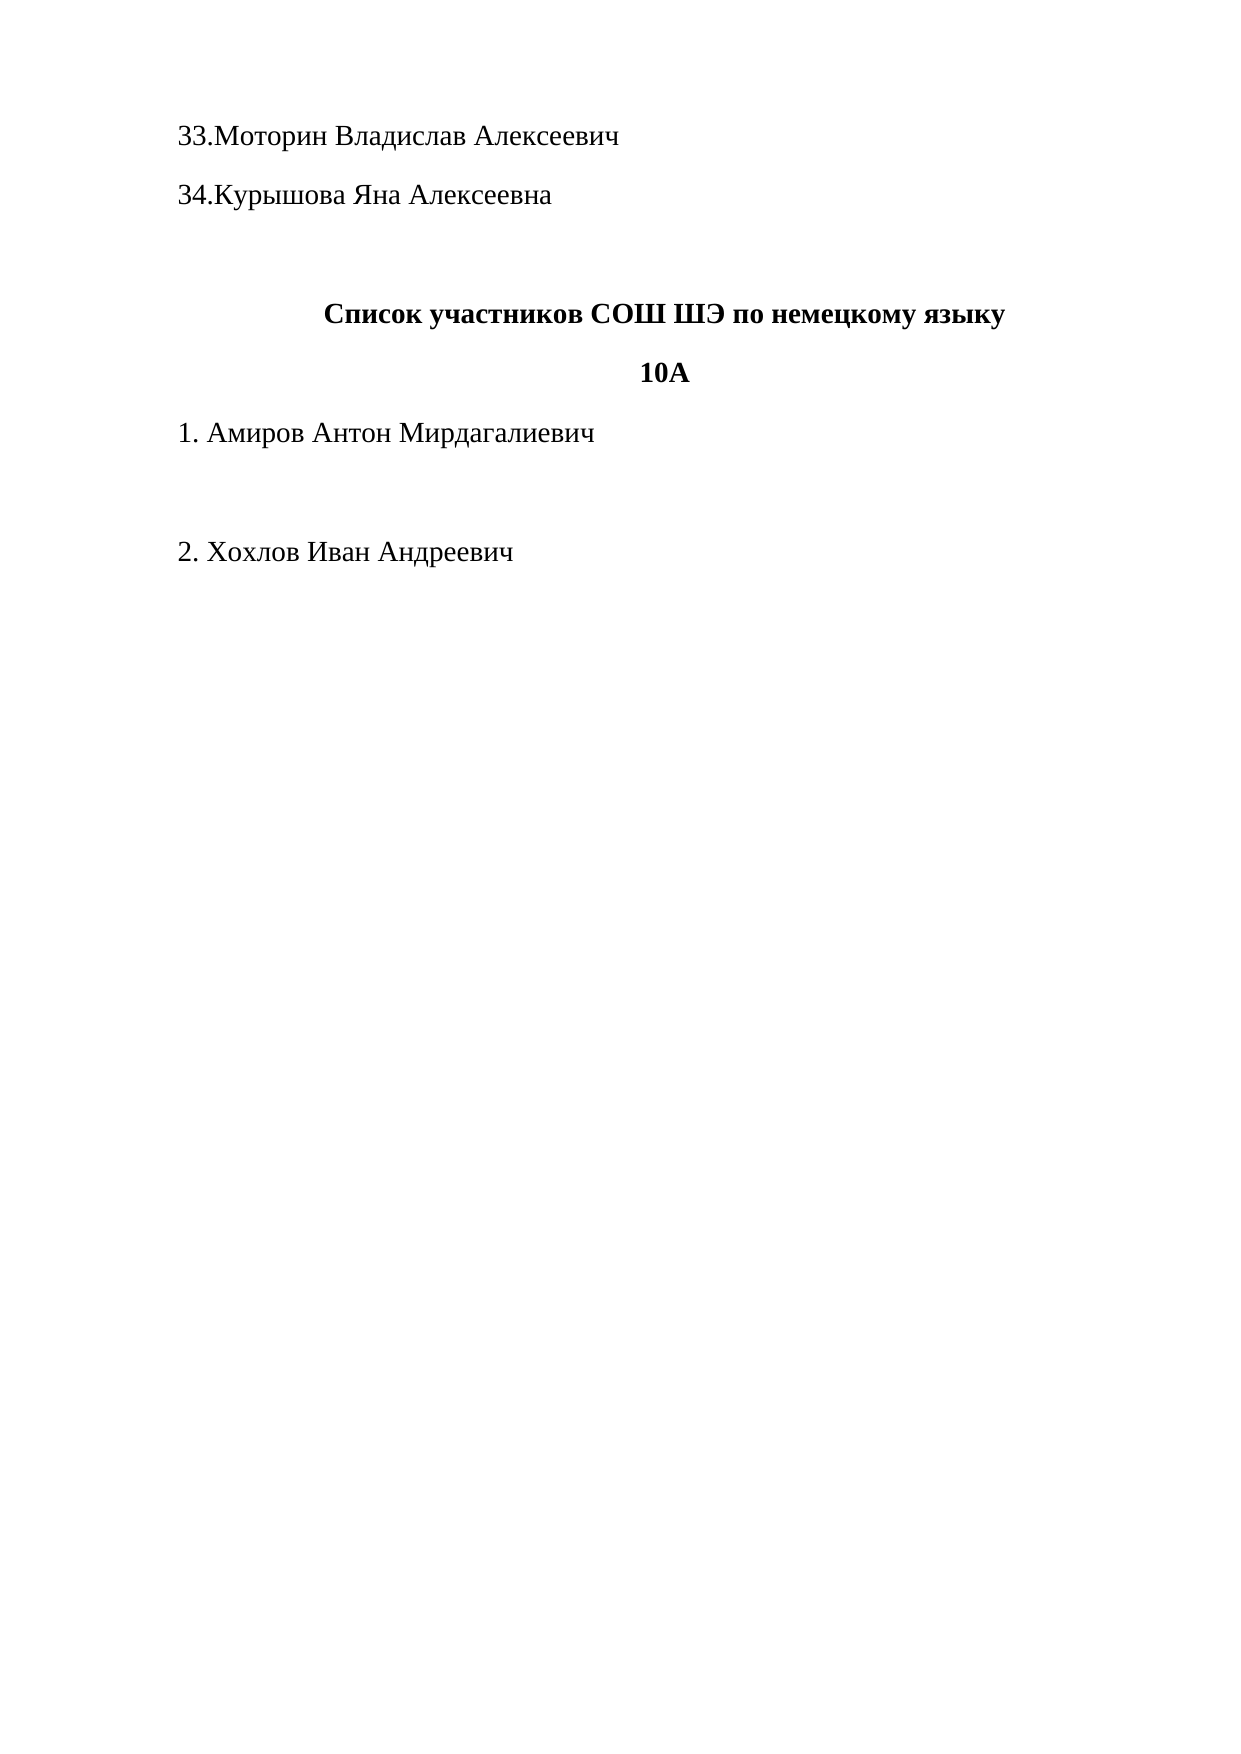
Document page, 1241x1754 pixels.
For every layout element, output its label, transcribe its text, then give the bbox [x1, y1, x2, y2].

text 2. Хохлов Иван Андреевич [177, 534, 1152, 567]
text 1. Амиров Антон Мирдагалиевич [177, 415, 1152, 448]
text 33.Моторин Владислав Алексеевич [177, 118, 1152, 152]
text Список участников СОШ ШЭ по немецкому языку [177, 296, 1152, 330]
text 34.Курышова Яна Алексеевна [177, 177, 1152, 211]
text 10А [177, 356, 1152, 389]
